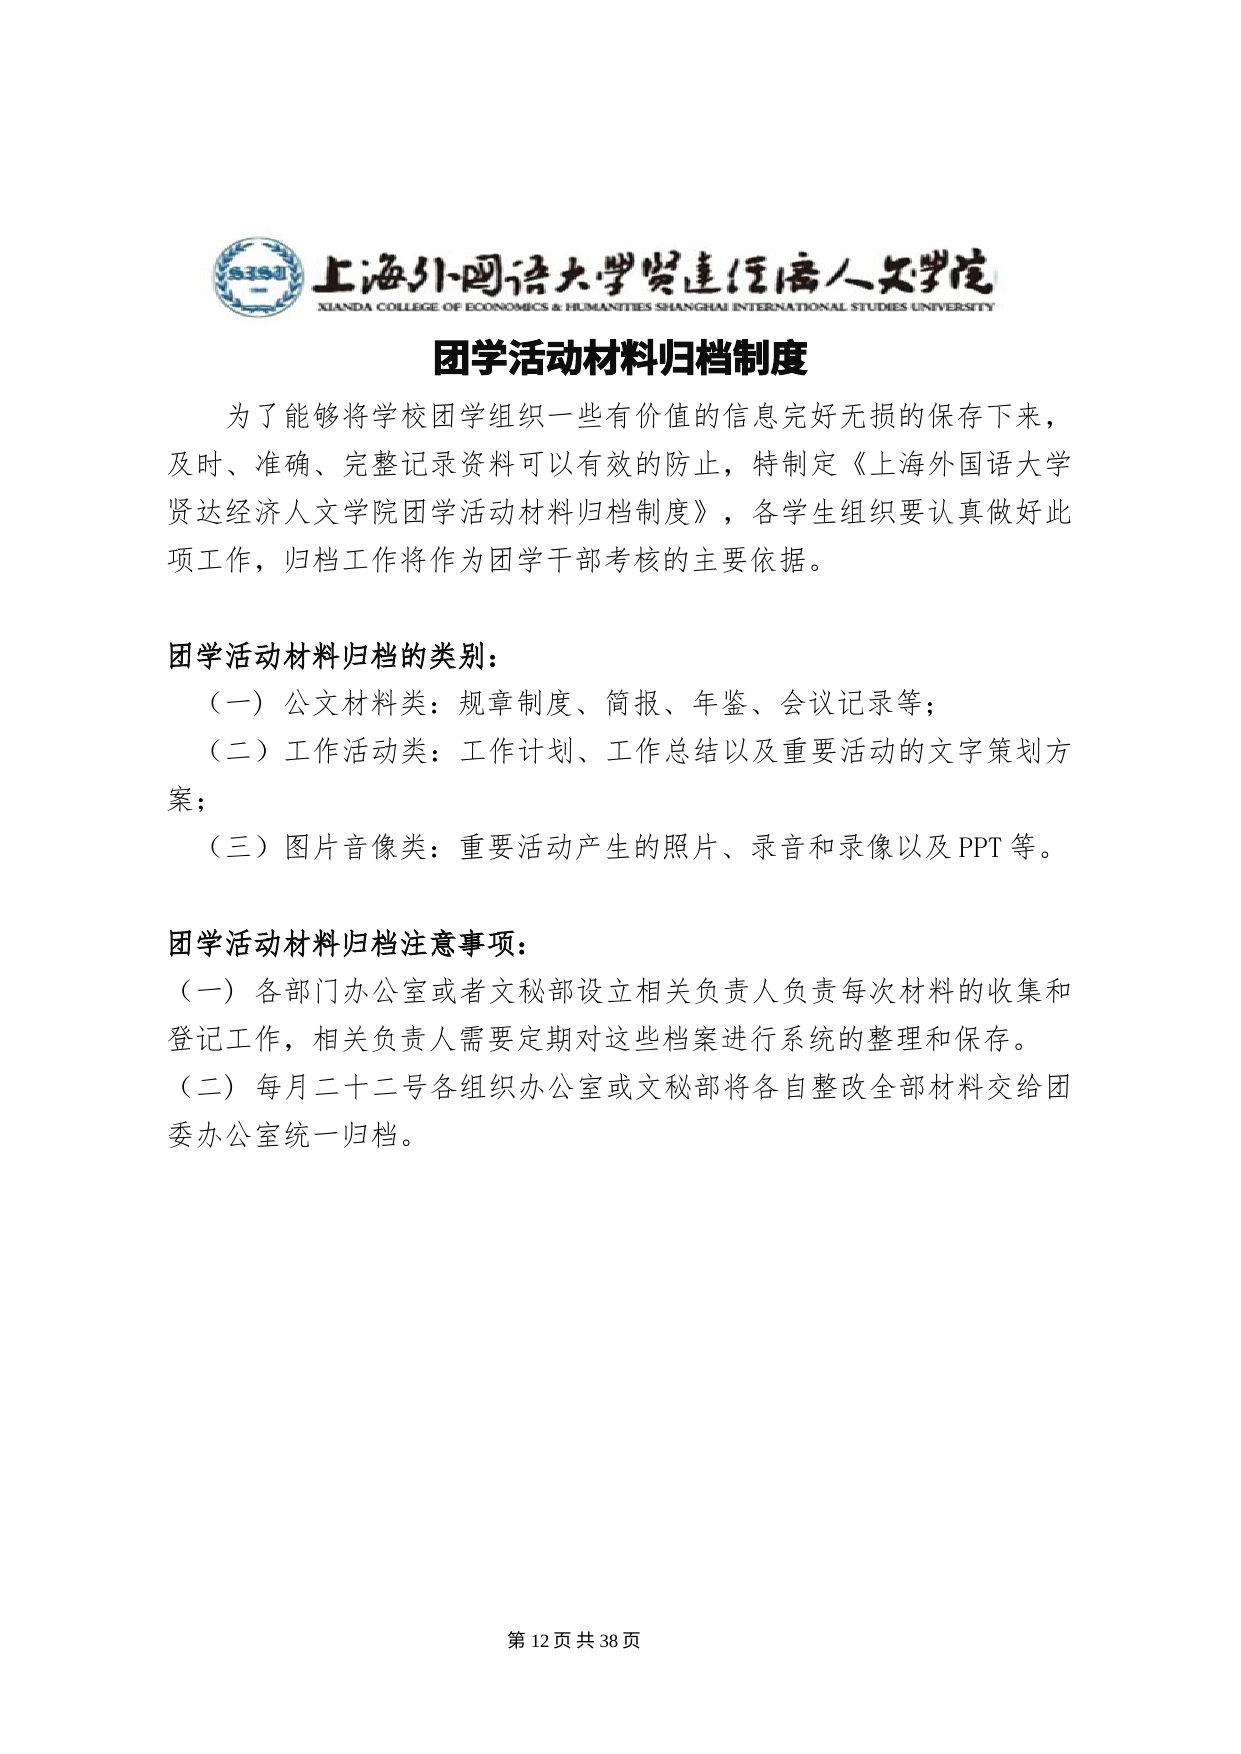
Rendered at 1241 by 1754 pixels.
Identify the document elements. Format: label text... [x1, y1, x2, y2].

text （一) 各部门办公室或者文秘部设立相关负责人负责每次材料的收集和登记工作，相关负责人需要定期对这些档案进行系统的整理和保存。 [165, 957, 1075, 1053]
text （二) 每月二十二号各组织办公室或文秘部将各自整改全部材料交给团委办公室统一归档。 [165, 1053, 1075, 1149]
text （三）图片音像类：重要活动产生的照片、录音和录像以及PPT等。 [165, 814, 1075, 862]
text （一) 公文材料类：规章制度、简报、年鉴、会议记录等； [165, 670, 1075, 718]
text 团学活动材料归档的类别： [165, 622, 1075, 670]
text 为了能够将学校团学组织一些有价值的信息完好无损的保存下来，及时、准确、完整记录资料可以有效的防止，特制定《上海外国语大学贤达经济人文学院团学活动材料归档制度》，各学生组织要认真做好此项工作，归档工作将作为团学干部考核的主要依据。 [165, 382, 1075, 574]
text （二）工作活动类：工作计划、工作总结以及重要活动的文字策划方案； [165, 718, 1075, 814]
picture [165, 222, 1025, 335]
text 团学活动材料归档注意事项： [165, 909, 1075, 957]
subtitle 团学活动材料归档制度 [165, 334, 1075, 382]
